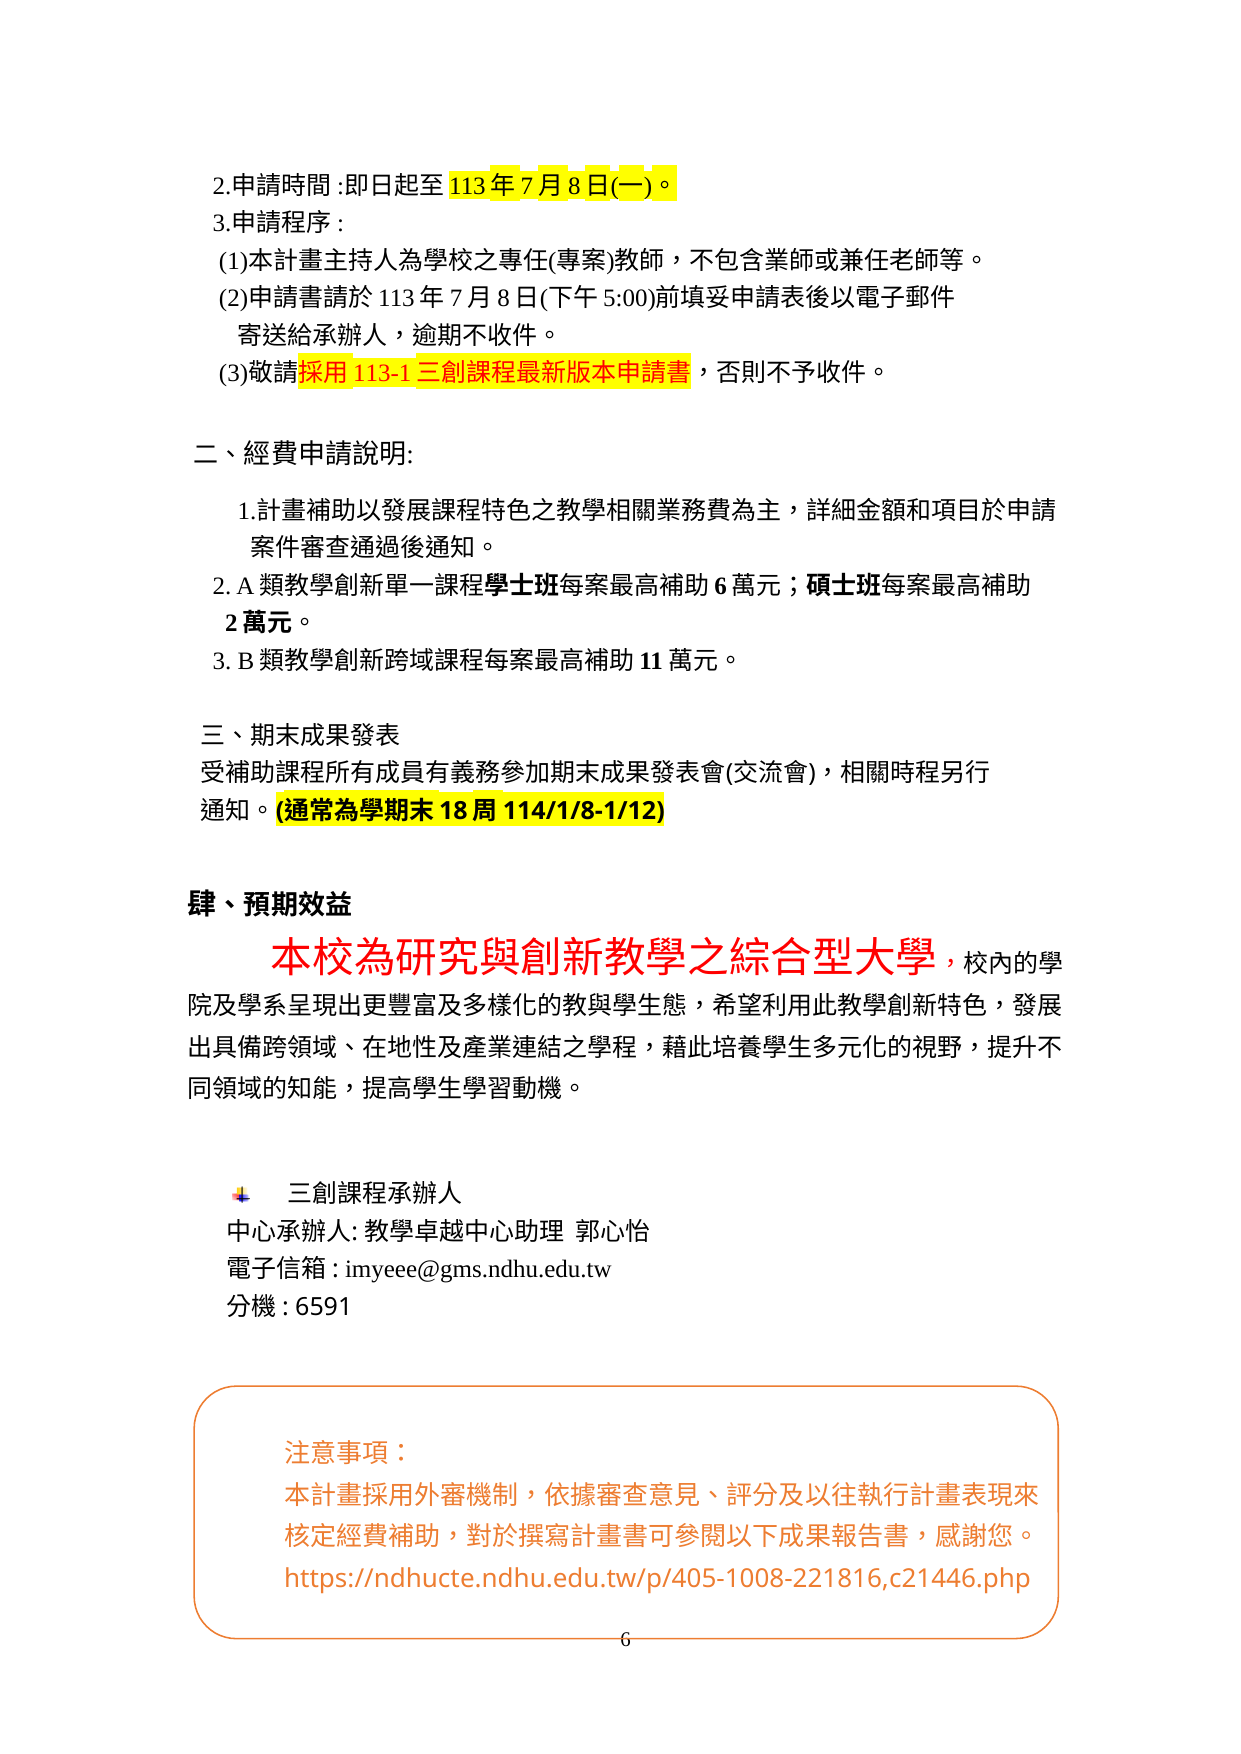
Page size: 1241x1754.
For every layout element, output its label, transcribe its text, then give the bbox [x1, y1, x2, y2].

text 1.計畫補助以發展課程特色之教學相關業務費為主，詳細金額和項目於申請 [200, 489, 1063, 527]
text 本校為研究與創新教學之綜合型大學，校內的學院及學系呈現出更豐富及多樣化的教與學生態，希望利用此教學創新特色，發展出具備跨領域、在地性及產業連結之學程，藉此培養學生多元化的視野，提升不同領域的知能，提高學生學習動機。 [187, 939, 1063, 1106]
picture [232, 1185, 250, 1203]
text 肆、預期效益 [187, 864, 1063, 939]
list 三創課程承辦人 [232, 1173, 1023, 1210]
text 通知。(通常為學期末18周114/1/8-1/12) [187, 789, 1063, 827]
text 電子信箱 : imyeee@gms.ndhu.edu.tw [187, 1248, 1023, 1285]
text 三、期末成果發表 [187, 714, 1063, 752]
text 2萬元。 [187, 602, 1063, 639]
text (2)申請書請於113年7月8日(下午5:00)前填妥申請表後以電子郵件 [187, 277, 1023, 314]
text 寄送給承辦人，逾期不收件。 [187, 314, 1023, 352]
text 受補助課程所有成員有義務參加期末成果發表會(交流會)，相關時程另行 [187, 752, 1063, 789]
text 分機 : 6591 [187, 1285, 1023, 1323]
text (1)本計畫主持人為學校之專任(專案)教師，不包含業師或兼任老師等。 [187, 239, 1023, 277]
text 2. A類教學創新單一課程學士班每案最高補助6萬元；碩士班每案最高補助 [187, 564, 1063, 602]
text 3.申請程序 : [187, 202, 1023, 239]
text 中心承辦人: 教學卓越中心助理 郭心怡 [187, 1210, 1023, 1248]
text 3. B類教學創新跨域課程每案最高補助11萬元。 [187, 639, 1063, 677]
text 二、經費申請說明: [187, 414, 1023, 489]
text 案件審查通過後通知。 [200, 527, 1063, 564]
text 2.申請時間 :即日起至113年7月8日(一)。 [187, 164, 1023, 202]
text (3)敬請採用113-1三創課程最新版本申請書，否則不予收件。 [187, 352, 1023, 389]
